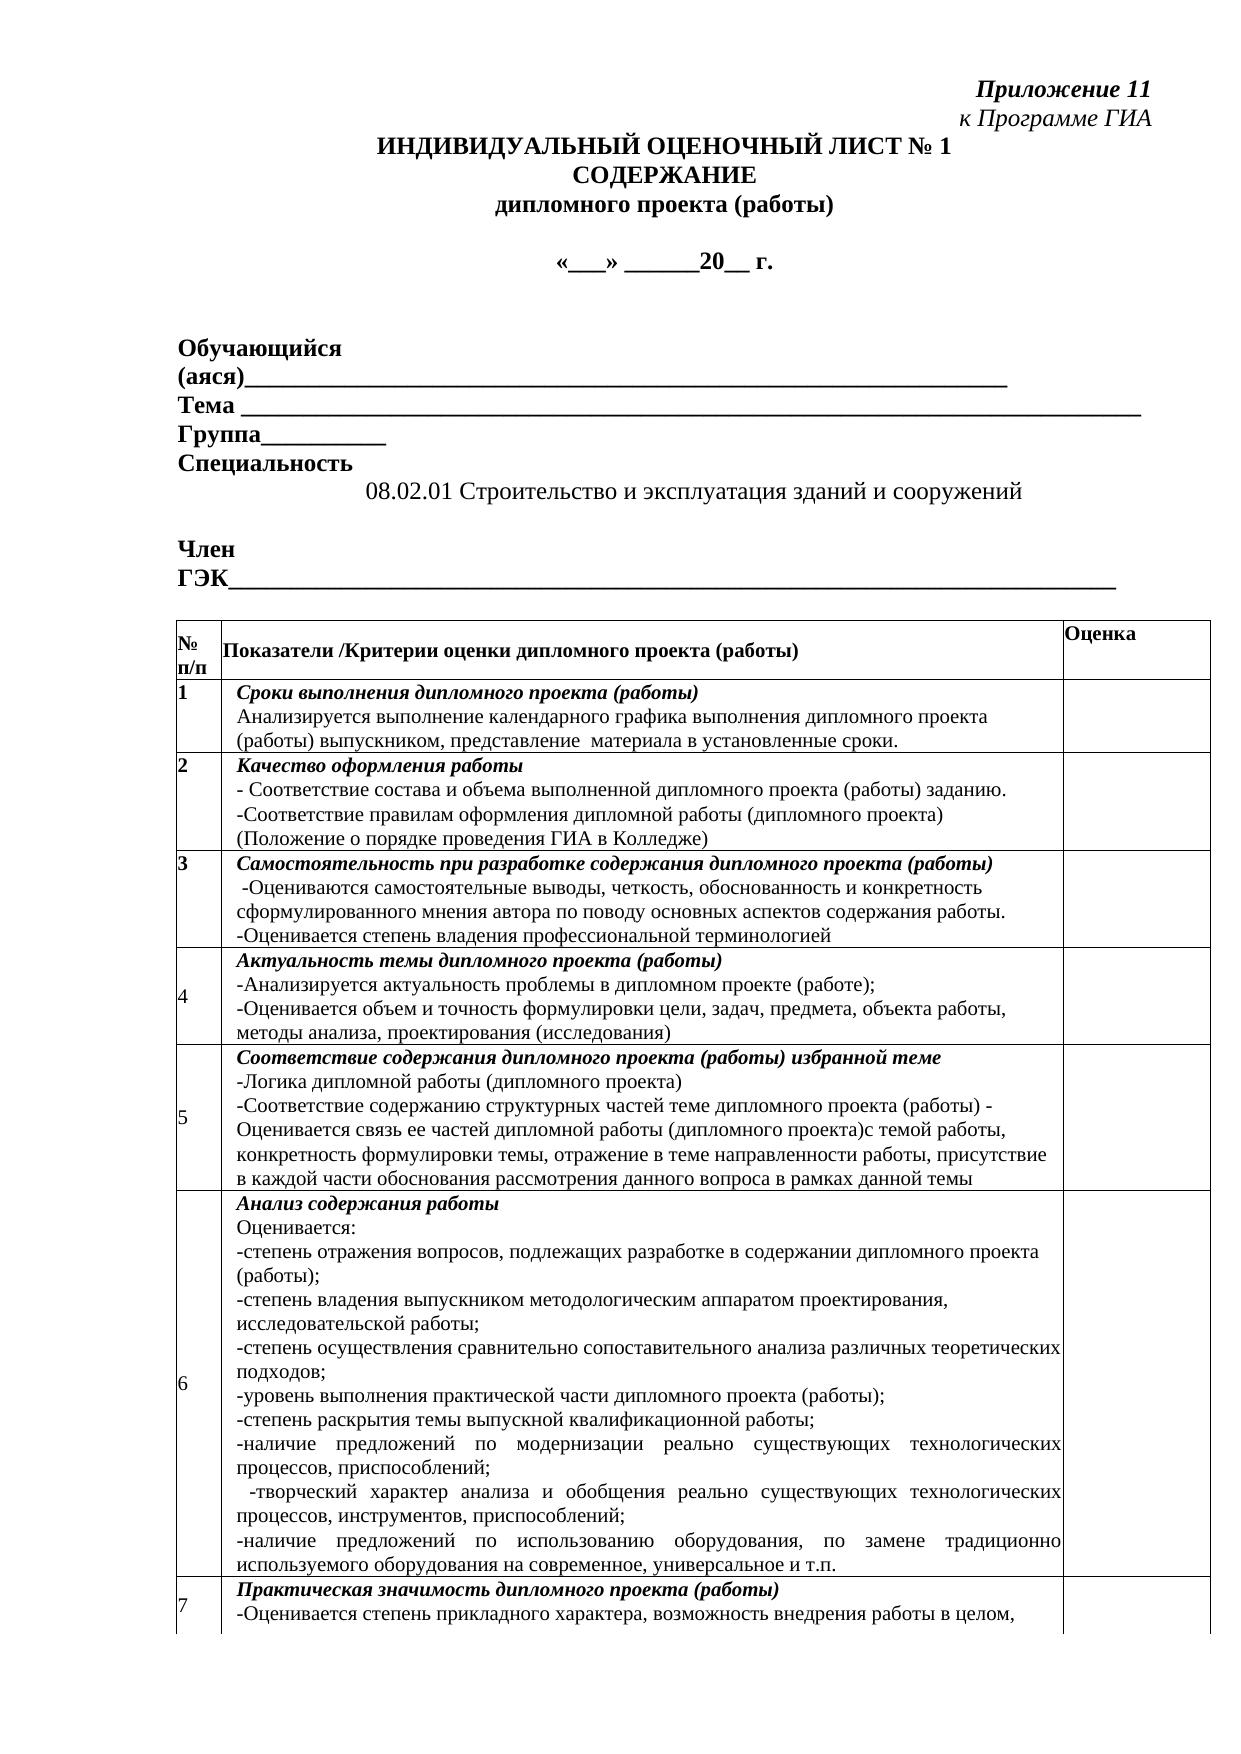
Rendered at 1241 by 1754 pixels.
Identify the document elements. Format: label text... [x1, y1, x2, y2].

text 08.02.01 Строительство и эксплуатация зданий и сооружений [177, 476, 1152, 505]
table_cell 2 [177, 753, 221, 849]
text Обучающийся (аяся)_____________________________________________________________ [177, 333, 1152, 390]
table_cell 5 [177, 1045, 221, 1189]
text Член ГЭК_______________________________________________________________________ [177, 534, 1152, 591]
table_cell [1064, 1045, 1210, 1189]
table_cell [222, 1577, 1063, 1634]
table_header Оценка [1064, 621, 1210, 679]
table_cell Актуальность темы дипломного проекта (работы) -Анализируется актуальность проблемы в дипломном проекте (работе); -Оценивается объем и точность формулировки цели, задач, предмета, объекта работы, методы анализа, проектирования (исследования) [222, 948, 1063, 1044]
text Группа__________ [177, 419, 1152, 448]
table_cell [1064, 948, 1210, 1044]
table_cell Сроки выполнения дипломного проекта (работы) Анализируется выполнение календарного графика выполнения дипломного проекта (работы) выпускником, представление материала в установленные сроки. [222, 680, 1063, 752]
table_cell Анализ содержания работы Оценивается: -степень отражения вопросов, подлежащих разработке в содержании дипломного проекта (работы); -степень владения выпускником методологическим аппаратом проектирования, исследовательской работы; -степень осуществления сравнительно сопоставительного анализа различных теоретических подходов; -уровень выполнения практической части дипломного проекта (работы); -степень раскрытия темы выпускной квалификационной работы; -наличие предложений по модернизации реально существующих технологических процессов, приспособлений; -творческий характер анализа и обобщения реально существующих технологических процессов, инструментов, приспособлений; -наличие предложений по использованию оборудования, по замене традиционно используемого оборудования на современное, универсальное и т.п. [222, 1191, 1063, 1576]
text к Программе ГИА [177, 103, 1152, 131]
text Специальность [177, 448, 1152, 476]
table_cell [1064, 1577, 1210, 1634]
text Приложение 11 [177, 74, 1152, 103]
table_cell 3 [177, 851, 221, 947]
table_cell [1064, 851, 1210, 947]
text Тема ________________________________________________________________________ [177, 390, 1152, 419]
text ИНДИВИДУАЛЬНЫЙ ОЦЕНОЧНЫЙ ЛИСТ № 1 [177, 131, 1152, 160]
text дипломного проекта (работы) [177, 189, 1152, 218]
table_cell [1064, 680, 1210, 752]
table_cell Качество оформления работы - Соответствие состава и объема выполненной дипломного проекта (работы) заданию. -Соответствие правилам оформления дипломной работы (дипломного проекта) (Положение о порядке проведения ГИА в Колледже) [222, 753, 1063, 849]
text СОДЕРЖАНИЕ [177, 160, 1152, 189]
table_cell 1 [177, 680, 221, 752]
table_header № п/п [177, 621, 221, 679]
table_cell 6 [177, 1191, 221, 1576]
table_cell 4 [177, 948, 221, 1044]
text «___» ______20__ г. [177, 246, 1152, 275]
table_cell Соответствие содержания дипломного проекта (работы) избранной теме -Логика дипломной работы (дипломного проекта) -Соответствие содержанию структурных частей теме дипломного проекта (работы) -Оценивается связь ее частей дипломной работы (дипломного проекта)с темой работы, конкретность формулировки темы, отражение в теме направленности работы, присутствие в каждой части обоснования рассмотрения данного вопроса в рамках данной темы [222, 1045, 1063, 1189]
table_cell 7 [177, 1577, 221, 1634]
table_cell [1064, 1191, 1210, 1576]
table_cell [1064, 753, 1210, 849]
table_cell Самостоятельность при разработке содержания дипломного проекта (работы) -Оцениваются самостоятельные выводы, четкость, обоснованность и конкретность сформулированного мнения автора по поводу основных аспектов содержания работы. -Оценивается степень владения профессиональной терминологией [222, 851, 1063, 947]
table_header Показатели /Критерии оценки дипломного проекта (работы) [222, 621, 1063, 679]
